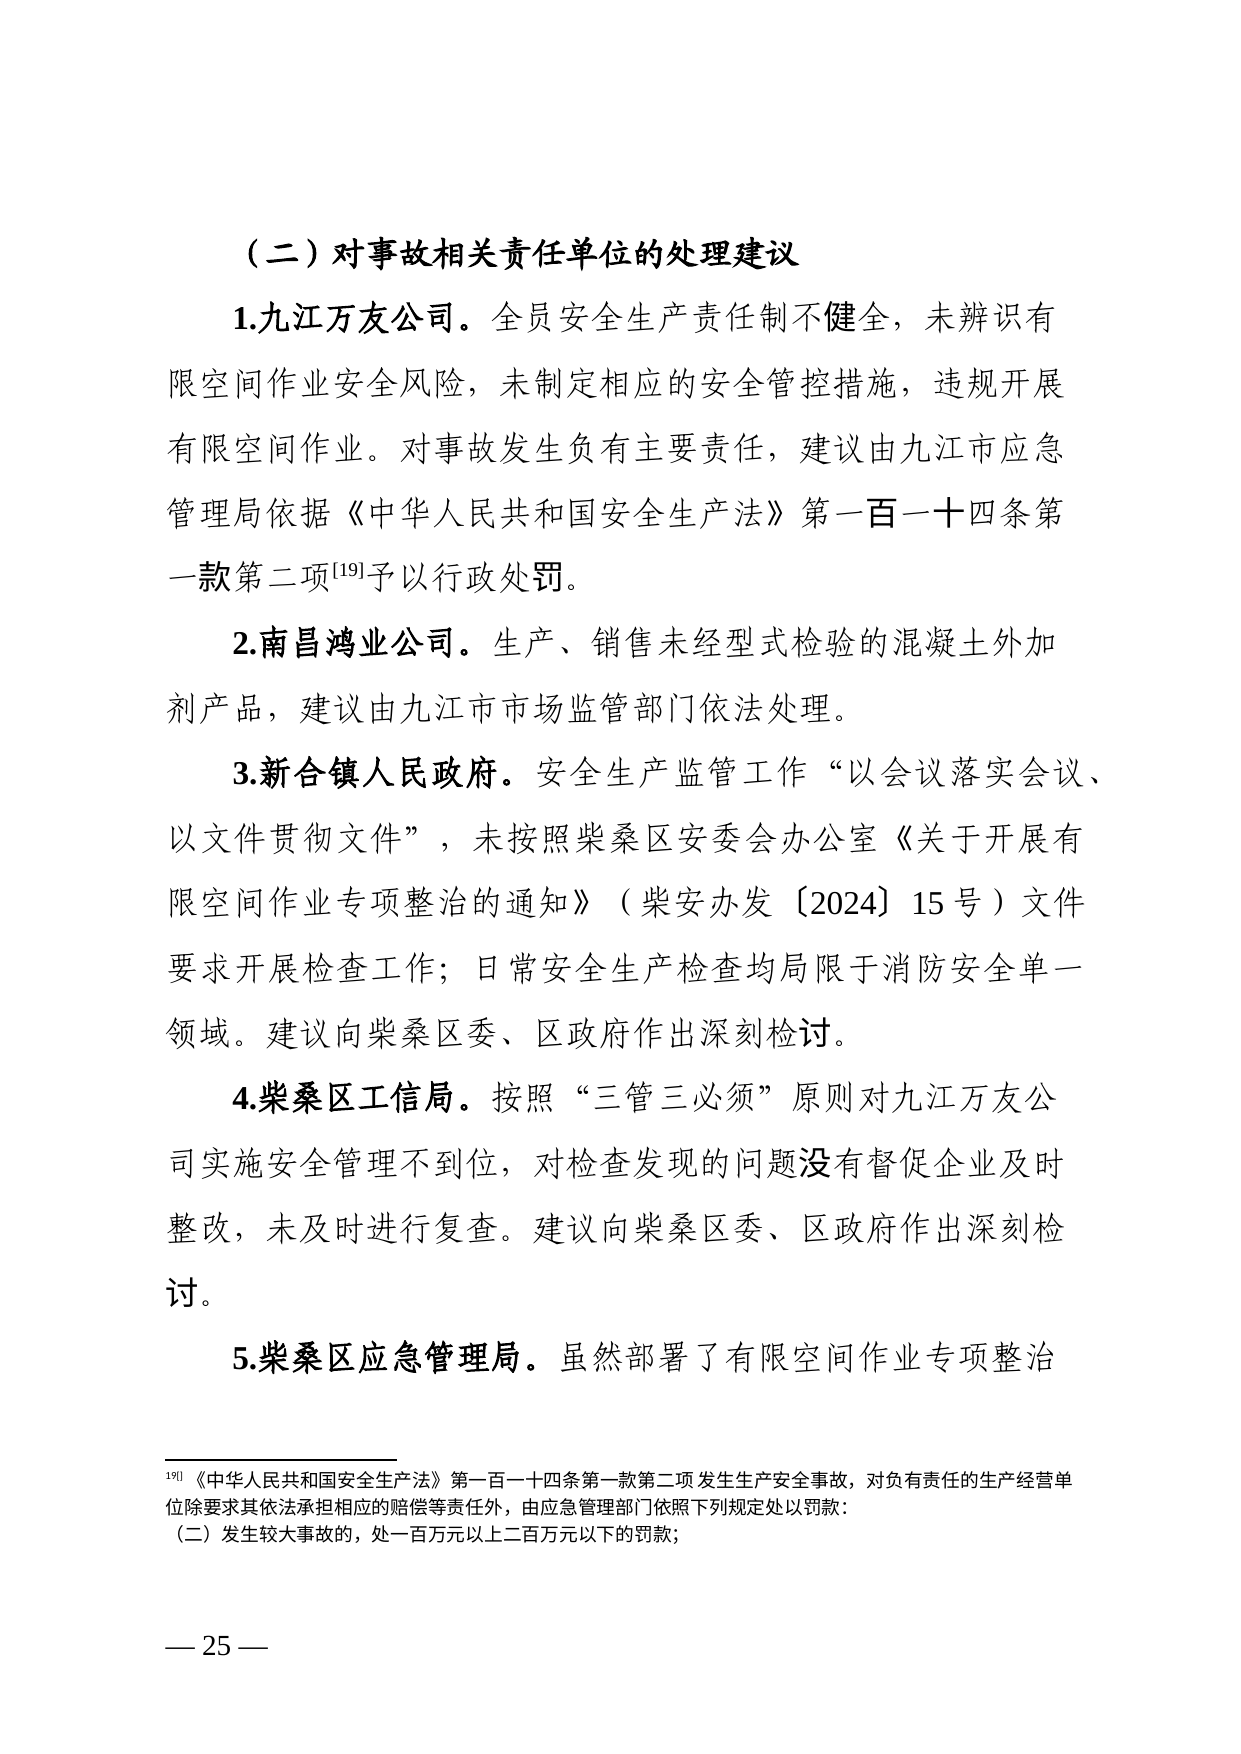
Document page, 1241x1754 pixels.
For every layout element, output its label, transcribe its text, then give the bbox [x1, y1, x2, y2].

text 2.南昌鸿业公司。生产、销售未经型式检验的混凝土外加剂产品，建议由九江市市场监管部门依法处理。 [165, 608, 1087, 738]
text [165, 1323, 1087, 1388]
text 3.新合镇人民政府。安全生产监管工作“以会议落实会议、以文件贯彻文件”，未按照柴桑区安委会办公室《关于开展有限空间作业专项整治的通知》（柴安办发〔2024〕15号）文件要求开展检查工作；日常安全生产检查均局限于消防安全单一领域。建议向柴桑区委、区政府作出深刻检讨。 [165, 738, 1087, 1063]
text 1.九江万友公司。全员安全生产责任制不健全，未辨识有限空间作业安全风险，未制定相应的安全管控措施，违规开展有限空间作业。对事故发生负有主要责任，建议由九江市应急管理局依据《中华人民共和国安全生产法》第一百一十四条第一款第二项[]予以行政处罚。 [165, 283, 1087, 608]
text 4.柴桑区工信局。按照“三管三必须”原则对九江万友公司实施安全管理不到位，对检查发现的问题没有督促企业及时整改，未及时进行复查。建议向柴桑区委、区政府作出深刻检讨。 [165, 1063, 1087, 1323]
text （二）对事故相关责任单位的处理建议 [165, 218, 1087, 283]
